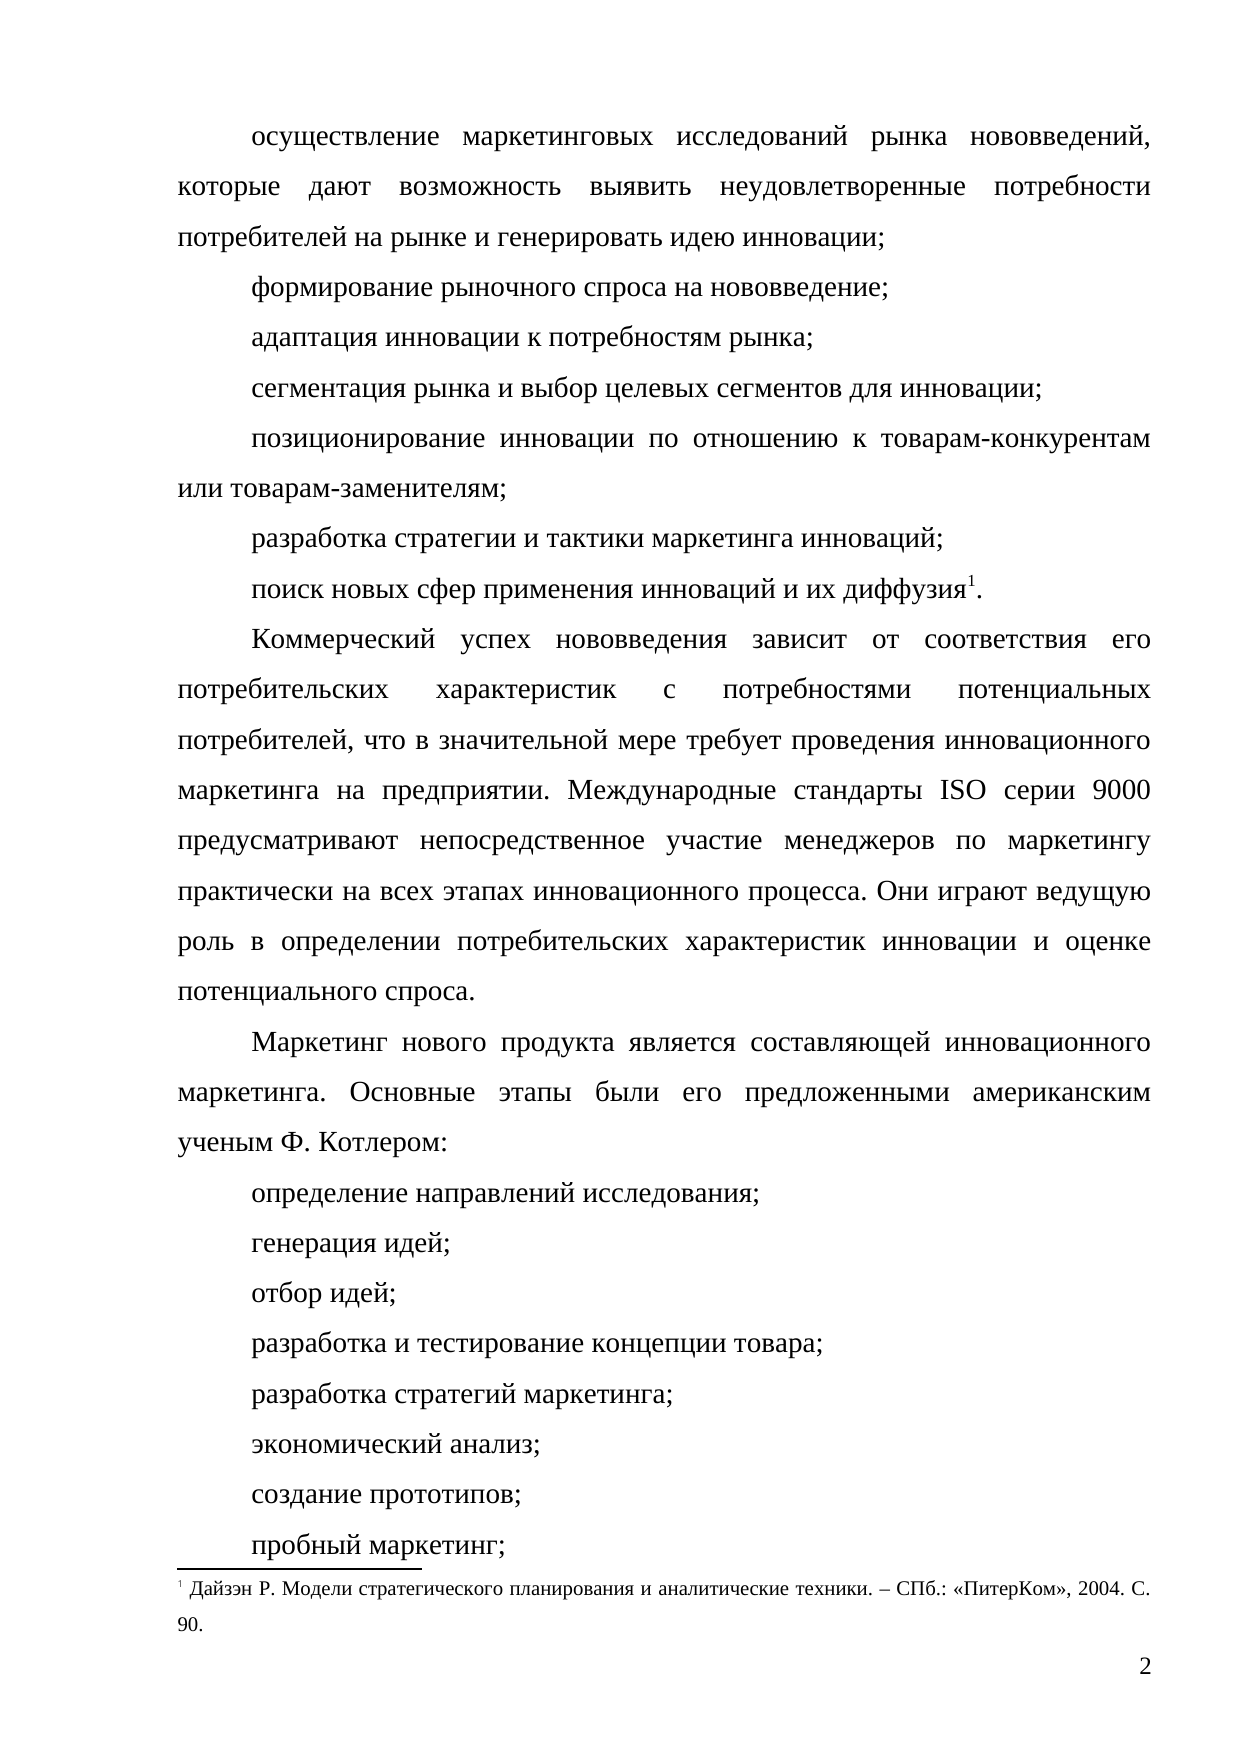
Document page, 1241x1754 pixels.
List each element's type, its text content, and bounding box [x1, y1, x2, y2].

text отбор идей; [177, 1275, 1152, 1309]
text разработка и тестирование концепции товара; [177, 1326, 1152, 1359]
text экономический анализ; [177, 1426, 1152, 1460]
text Маркетинг нового продукта является составляющей инновационного маркетинга. Основные этапы были его предложенными американским ученым Ф. Котлером: [177, 1024, 1152, 1158]
text генерация идей; [177, 1225, 1152, 1258]
text поиск новых сфер применения инноваций и их диффузия. [177, 571, 1152, 604]
text осуществление маркетинговых исследований рынка нововведений, которые дают возможность выявить неудовлетворенные потребности потребителей на рынке и генерировать идею инновации; [177, 118, 1152, 252]
text адаптация инновации к потребностям рынка; [177, 319, 1152, 353]
text разработка стратегий маркетинга; [177, 1376, 1152, 1409]
text пробный маркетинг; [177, 1527, 1152, 1560]
text разработка стратегии и тактики маркетинга инноваций; [177, 521, 1152, 554]
text Коммерческий успех нововведения зависит от соответствия его потребительских характеристик с потребностями потенциальных потребителей, что в значительной мере требует проведения инновационного маркетинга на предприятии. Международные стандарты ІSО серии 9000 предусматривают непосредственное участие менеджеров по маркетингу практически на всех этапах инновационного процесса. Они играют ведущую роль в определении потребительских характеристик инновации и оценке потенциального спроса. [177, 621, 1152, 1007]
text позиционирование инновации по отношению к товарам-конкурентам или товарам-заменителям; [177, 420, 1152, 504]
text сегментация рынка и выбор целевых сегментов для инновации; [177, 370, 1152, 403]
text определение направлений исследования; [177, 1175, 1152, 1208]
text создание прототипов; [177, 1477, 1152, 1510]
text формирование рыночного спроса на нововведение; [177, 269, 1152, 303]
